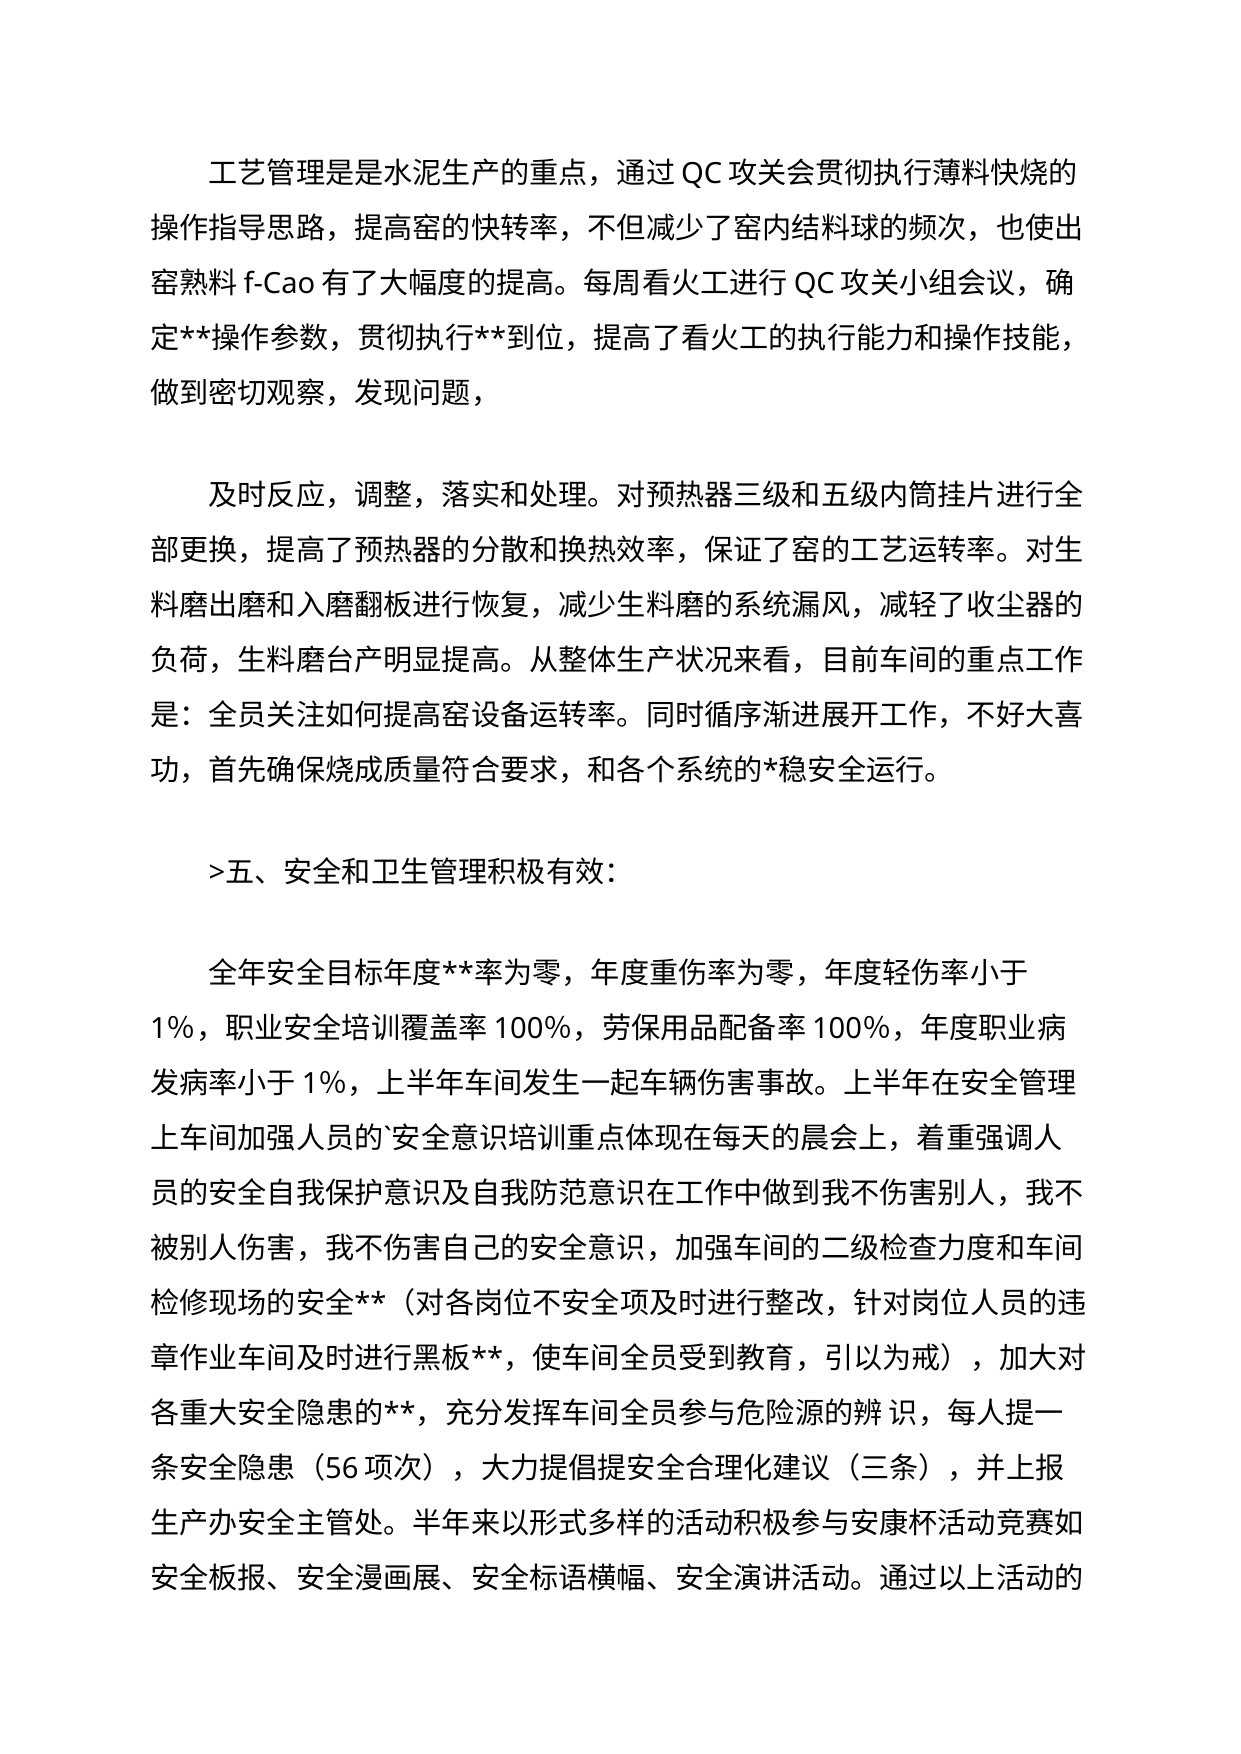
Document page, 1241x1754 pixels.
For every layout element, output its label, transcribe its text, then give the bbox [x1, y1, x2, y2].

text 及时反应，调整，落实和处理。对预热器三级和五级内筒挂片进行全部更换，提高了预热器的分散和换热效率，保证了窑的工艺运转率。对生料磨出磨和入磨翻板进行恢复，减少生料磨的系统漏风，减轻了收尘器的负荷，生料磨台产明显提高。从整体生产状况来看，目前车间的重点工作是：全员关注如何提高窑设备运转率。同时循序渐进展开工作，不好大喜功，首先确保烧成质量符合要求，和各个系统的*稳安全运行。 [150, 472, 1090, 788]
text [150, 950, 1090, 1597]
text >五、安全和卫生管理积极有效： [150, 848, 1090, 891]
text 工艺管理是是水泥生产的重点，通过QC攻关会贯彻执行薄料快烧的操作指导思路，提高窑的快转率，不但减少了窑内结料球的频次，也使出窑熟料f-Cao有了大幅度的提高。每周看火工进行QC攻关小组会议，确定**操作参数，贯彻执行**到位，提高了看火工的执行能力和操作技能，做到密切观察，发现问题， [150, 150, 1090, 412]
